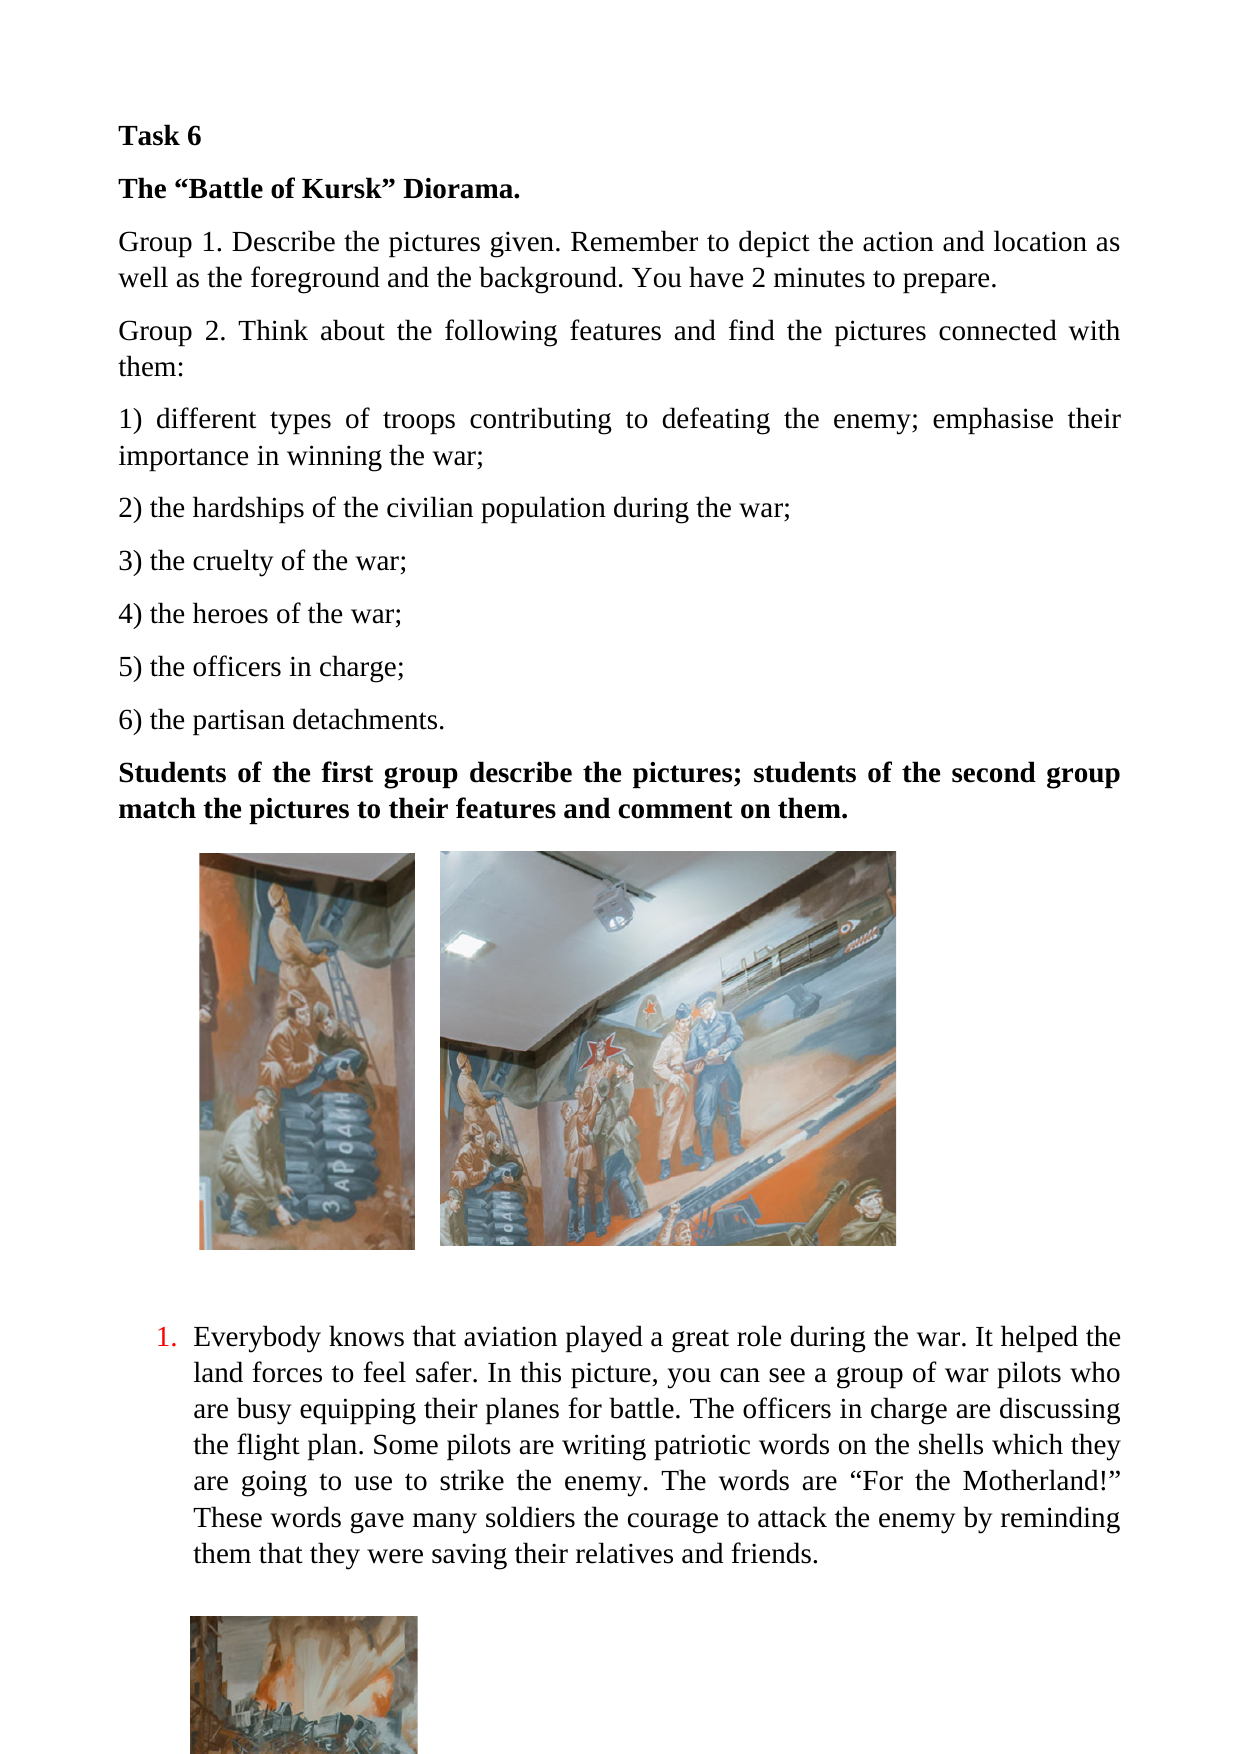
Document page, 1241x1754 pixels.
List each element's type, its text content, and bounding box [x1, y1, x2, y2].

text 6) the partisan detachments. [118, 702, 1122, 735]
text Task 6 [118, 118, 1122, 152]
text 3) the cruelty of the war; [118, 543, 1122, 577]
text 2) the hardships of the civilian population during the war; [118, 491, 1122, 524]
text Group 2. Think about the following features and find the pictures connected with them: [118, 313, 1122, 382]
text 4) the heroes of the war; [118, 596, 1122, 630]
text 1) different types of troops contributing to defeating the enemy; emphasise their importance in winning the war; [118, 402, 1122, 471]
text Students of the first group describe the pictures; students of the second group match the pictures to their features and comment on them. [118, 755, 1122, 824]
text The “Battle of Kursk” Diorama. [118, 171, 1122, 204]
picture [190, 1616, 418, 1754]
list Everybody knows that aviation played a great role during the war. It helped the land forces to feel safer. In this picture, you can see a group of war pilots who are busy equipping their planes for battle. The officers in charge are discussing the flight plan. Some pilots are writing patriotic words on the shells which they are going to use to strike the enemy. The words are “For the Motherland!” These words gave many soldiers the courage to attack the enemy by reminding them that they were saving their relatives and friends. [156, 1319, 1122, 1569]
picture [440, 851, 897, 1246]
text 5) the officers in charge; [118, 649, 1122, 683]
text Group 1. Describe the pictures given. Remember to depict the action and location as well as the foreground and the background. You have 2 minutes to prepare. [118, 224, 1122, 293]
picture [199, 853, 415, 1250]
